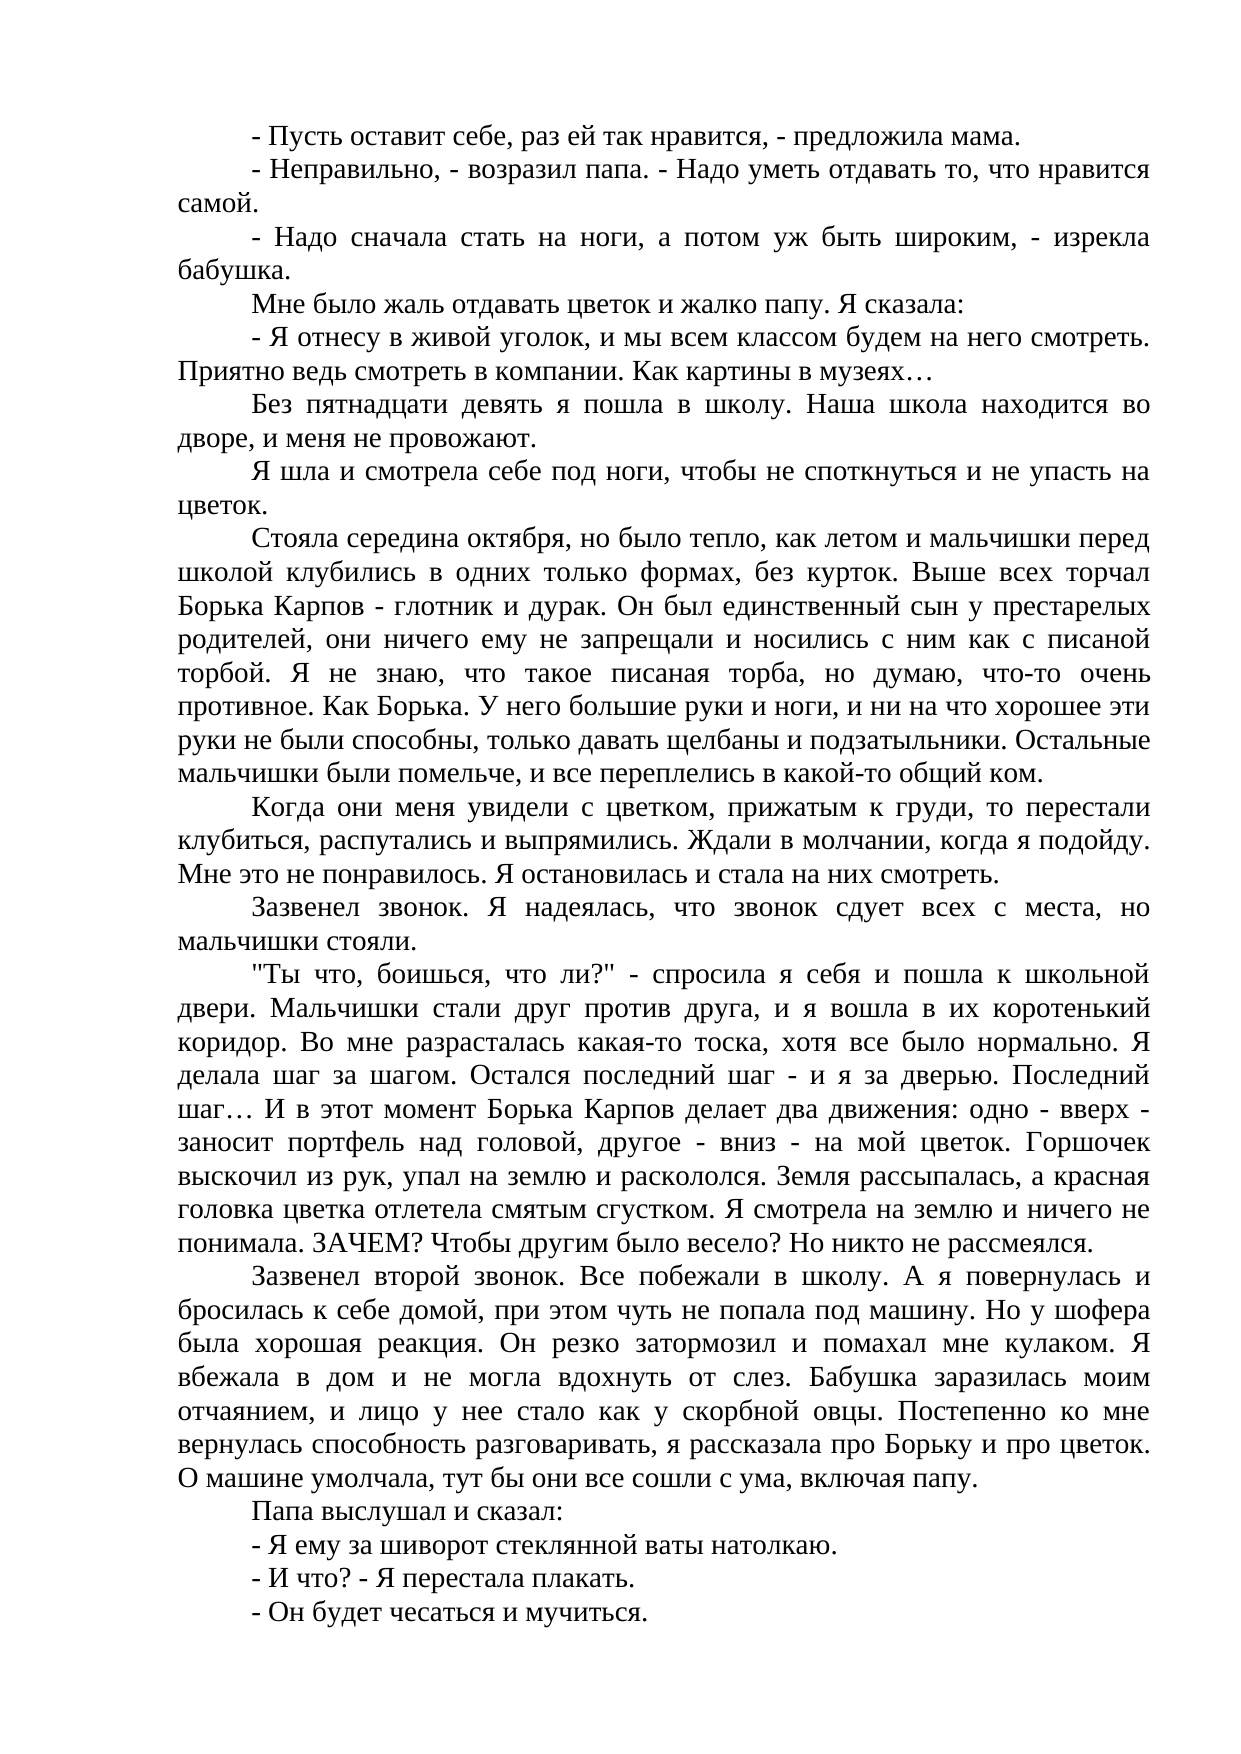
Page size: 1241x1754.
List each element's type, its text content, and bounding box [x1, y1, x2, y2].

text - И что? - Я перестала плакать. [177, 1560, 1152, 1594]
text Зазвенел звонок. Я надеялась, что звонок сдует всех с места, но мальчишки стояли. [177, 889, 1152, 957]
text Мне было жаль отдавать цветок и жалко папу. Я сказала: [177, 286, 1152, 319]
text "Ты что, боишься, что ли?" - спросила я себя и пошла к школьной двери. Мальчишки стали друг против друга, и я вошла в их коротенький коридор. Во мне разрасталась какая-то тоска, хотя все было нормально. Я делала шаг за шагом. Остался последний шаг - и я за дверью. Последний шаг… И в этот момент Борька Карпов делает два движения: одно - вверх - заносит портфель над головой, другое - вниз - на мой цветок. Горшочек выскочил из рук, упал на землю и раскололся. Земля рассыпалась, а красная головка цветка отлетела смятым сгустком. Я смотрела на землю и ничего не понимала. ЗАЧЕМ? Чтобы другим было весело? Но никто не рассмеялся. [177, 957, 1152, 1258]
text Без пятнадцати девять я пошла в школу. Наша школа находится во дворе, и меня не провожают. [177, 386, 1152, 453]
text - Он будет чесаться и мучиться. [177, 1594, 1152, 1627]
text Папа выслушал и сказал: [177, 1493, 1152, 1527]
text Зазвенел второй звонок. Все побежали в школу. А я повернулась и бросилась к себе домой, при этом чуть не попала под машину. Но у шофера была хорошая реакция. Он резко затормозил и помахал мне кулаком. Я вбежала в дом и не могла вдохнуть от слез. Бабушка заразилась моим отчаянием, и лицо у нее стало как у скорбной овцы. Постепенно ко мне вернулась способность разговаривать, я рассказала про Борьку и про цветок. О машине умолчала, тут бы они все сошли с ума, включая папу. [177, 1258, 1152, 1493]
text - Надо сначала стать на ноги, а потом уж быть широким, - изрекла бабушка. [177, 219, 1152, 286]
text Я шла и смотрела себе под ноги, чтобы не споткнуться и не упасть на цветок. [177, 453, 1152, 521]
text Стояла середина октября, но было тепло, как летом и мальчишки перед школой клубились в одних только формах, без курток. Выше всех торчал Борька Карпов - глотник и дурак. Он был единственный сын у престарелых родителей, они ничего ему не запрещали и носились с ним как с писаной торбой. Я не знаю, что такое писаная торба, но думаю, что-то очень противное. Как Борька. У него большие руки и ноги, и ни на что хорошее эти руки не были способны, только давать щелбаны и подзатыльники. Остальные мальчишки были помельче, и все переплелись в какой-то общий ком. [177, 521, 1152, 789]
text - Неправильно, - возразил папа. - Надо уметь отдавать то, что нравится самой. [177, 152, 1152, 219]
text - Пусть оставит себе, раз ей так нравится, - предложила мама. [177, 118, 1152, 152]
text - Я ему за шиворот стеклянной ваты натолкаю. [177, 1527, 1152, 1560]
text Когда они меня увидели с цветком, прижатым к груди, то перестали клубиться, распутались и выпрямились. Ждали в молчании, когда я подойду. Мне это не понравилось. Я остановилась и стала на них смотреть. [177, 789, 1152, 889]
text - Я отнесу в живой уголок, и мы всем классом будем на него смотреть. Приятно ведь смотреть в компании. Как картины в музеях… [177, 319, 1152, 386]
